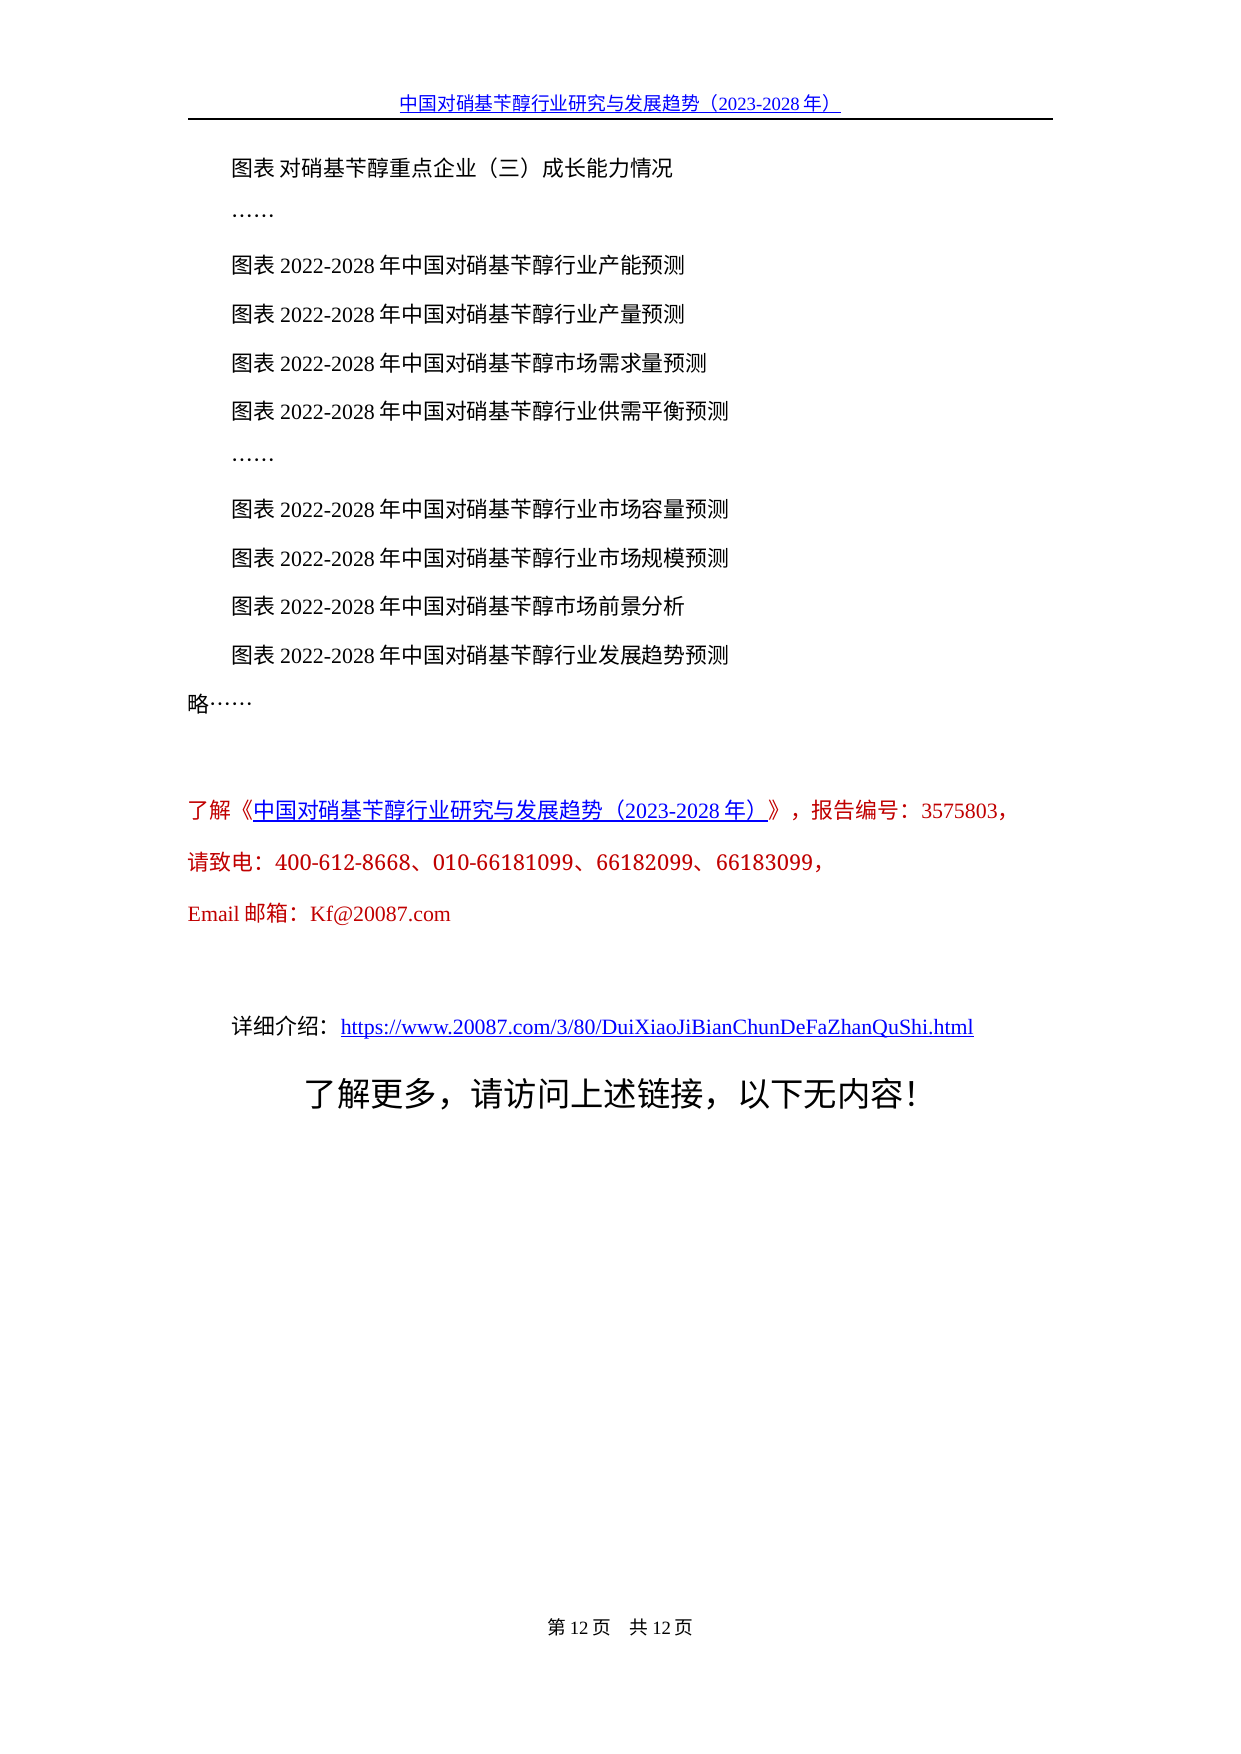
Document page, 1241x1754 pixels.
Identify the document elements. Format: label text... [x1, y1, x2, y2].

title 了解更多，请访问上述链接，以下无内容！ [187, 1059, 1053, 1124]
text Email邮箱：Kf@20087.com [187, 896, 1053, 928]
text 了解《中国对硝基苄醇行业研究与发展趋势（2023-2028年）》，报告编号：3575803， [187, 793, 1053, 825]
text 详细介绍：https://www.20087.com/3/80/DuiXiaoJiBianChunDeFaZhanQuShi.html [187, 1009, 1053, 1041]
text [187, 150, 1053, 719]
text 请致电：400-612-8668、010-66181099、66182099、66183099， [187, 844, 1053, 877]
